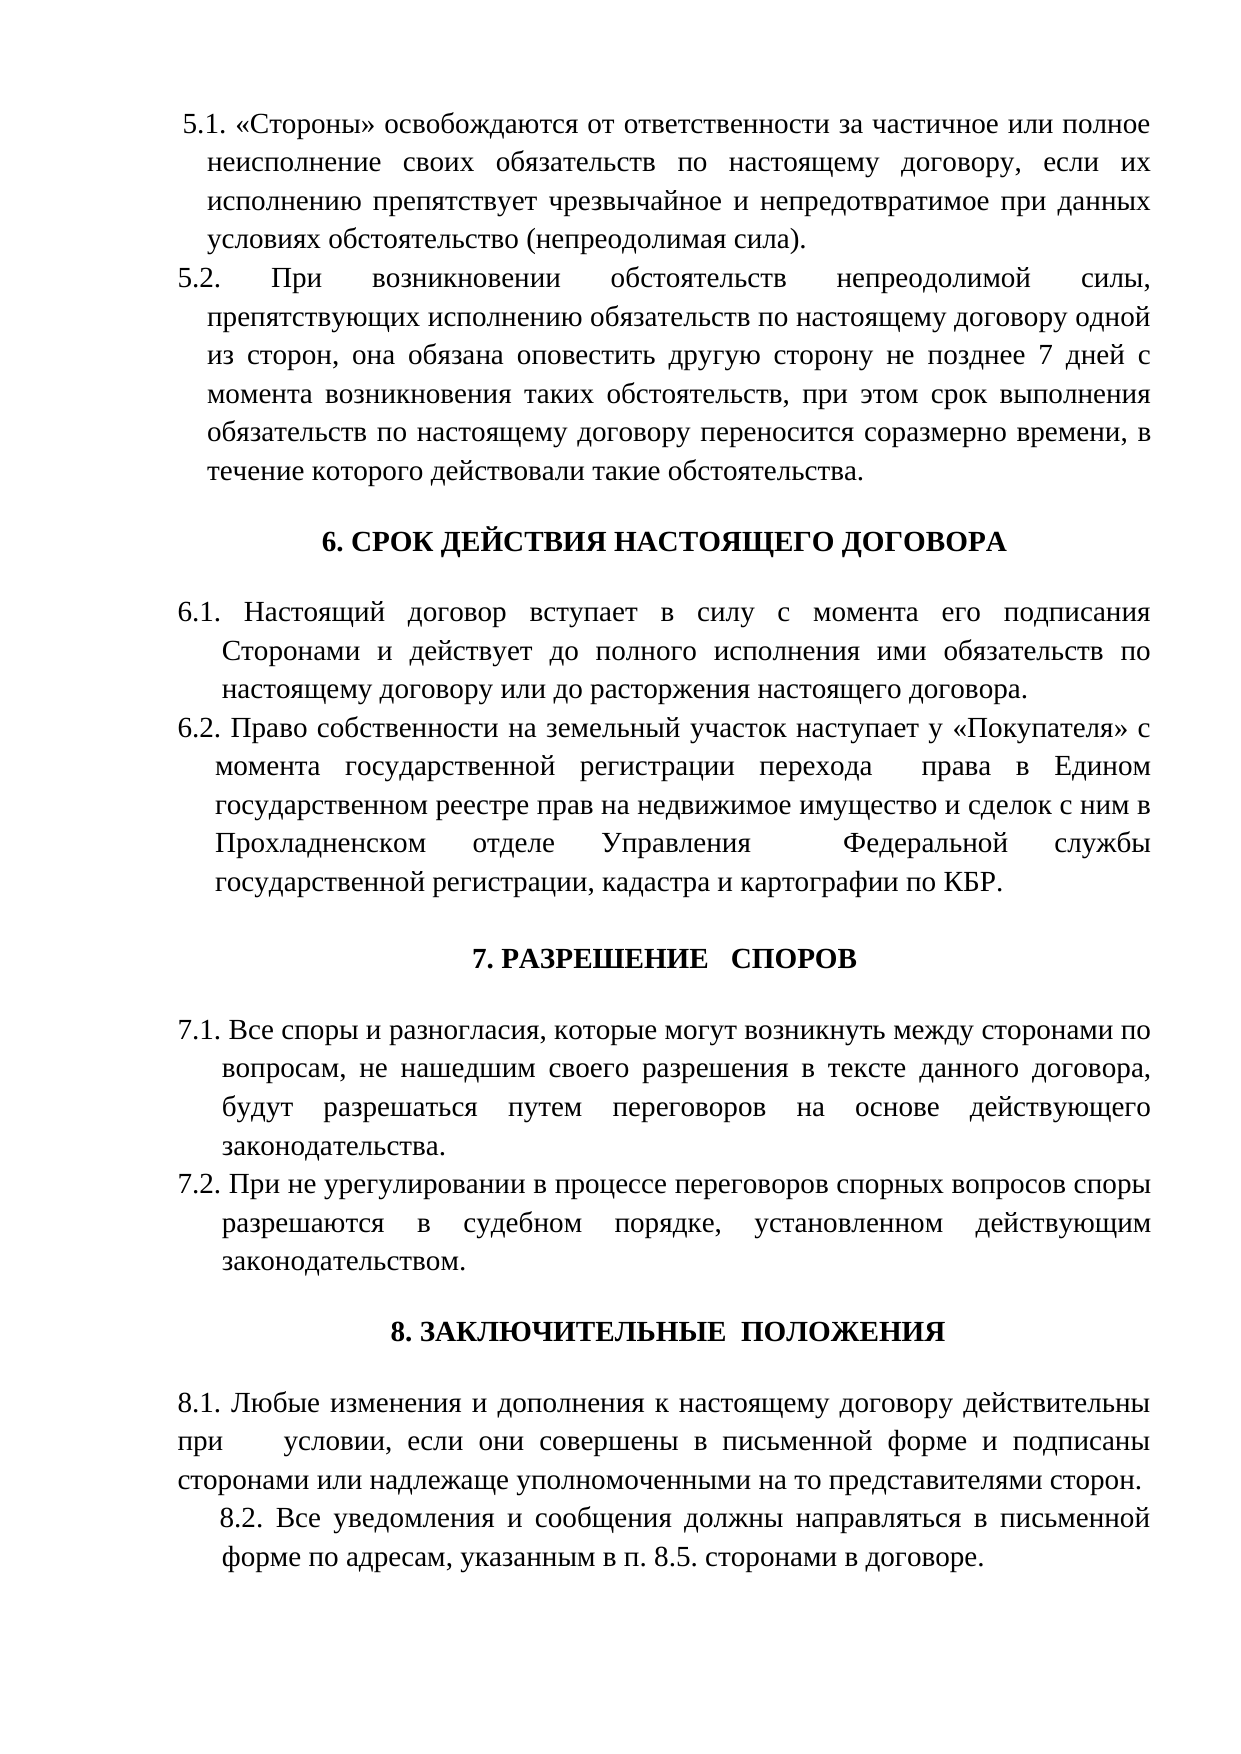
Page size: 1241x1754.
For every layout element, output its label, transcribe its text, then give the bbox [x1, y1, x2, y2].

text 6. СРОК ДЕЙСТВИЯ НАСТОЯЩЕГО ДОГОВОРА [177, 524, 1152, 557]
text 8. ЗАКЛЮЧИТЕЛЬНЫЕ ПОЛОЖЕНИЯ [177, 1314, 1152, 1347]
text 8.1. Любые изменения и дополнения к настоящему договору действительны при условии, если они совершены в письменной форме и подписаны сторонами или надлежаще уполномоченными на то представителями сторон. [177, 1385, 1152, 1495]
text 6.1. Настоящий договор вступает в силу с момента его подписания Сторонами и действует до полного исполнения ими обязательств по настоящему договору или до расторжения настоящего договора. [177, 594, 1152, 705]
text 5.1. «Стороны» освобождаются от ответственности за частичное или полное неисполнение своих обязательств по настоящему договору, если их исполнению препятствует чрезвычайное и непредотвратимое при данных условиях обстоятельство (непреодолимая сила). [156, 106, 1152, 255]
text 7.2. При не урегулировании в процессе переговоров спорных вопросов споры разрешаются в судебном порядке, установленном действующим законодательством. [177, 1166, 1152, 1277]
text 5.2. При возникновении обстоятельств непреодолимой силы, препятствующих исполнению обязательств по настоящему договору одной из сторон, она обязана оповестить другую сторону не позднее 7 дней с момента возникновения таких обстоятельств, при этом срок выполнения обязательств по настоящему договору переносится соразмерно времени, в течение которого действовали такие обстоятельства. [177, 260, 1152, 486]
text 7. РАЗРЕШЕНИЕ СПОРОВ [177, 941, 1152, 975]
text 6.2. Право собственности на земельный участок наступает у «Покупателя» с момента государственной регистрации перехода права в Едином государственном реестре прав на недвижимое имущество и сделок с ним в Прохладненском отделе Управления Федеральной службы государственной регистрации, кадастра и картографии по КБР. [177, 710, 1152, 898]
text 7.1. Все споры и разногласия, которые могут возникнуть между сторонами по вопросам, не нашедшим своего разрешения в тексте данного договора, будут разрешаться путем переговоров на основе действующего законодательства. [177, 1012, 1152, 1161]
text 8.2. Все уведомления и сообщения должны направляться в письменной форме по адресам, указанным в п. 8.5. сторонами в договоре. [133, 1500, 1152, 1572]
